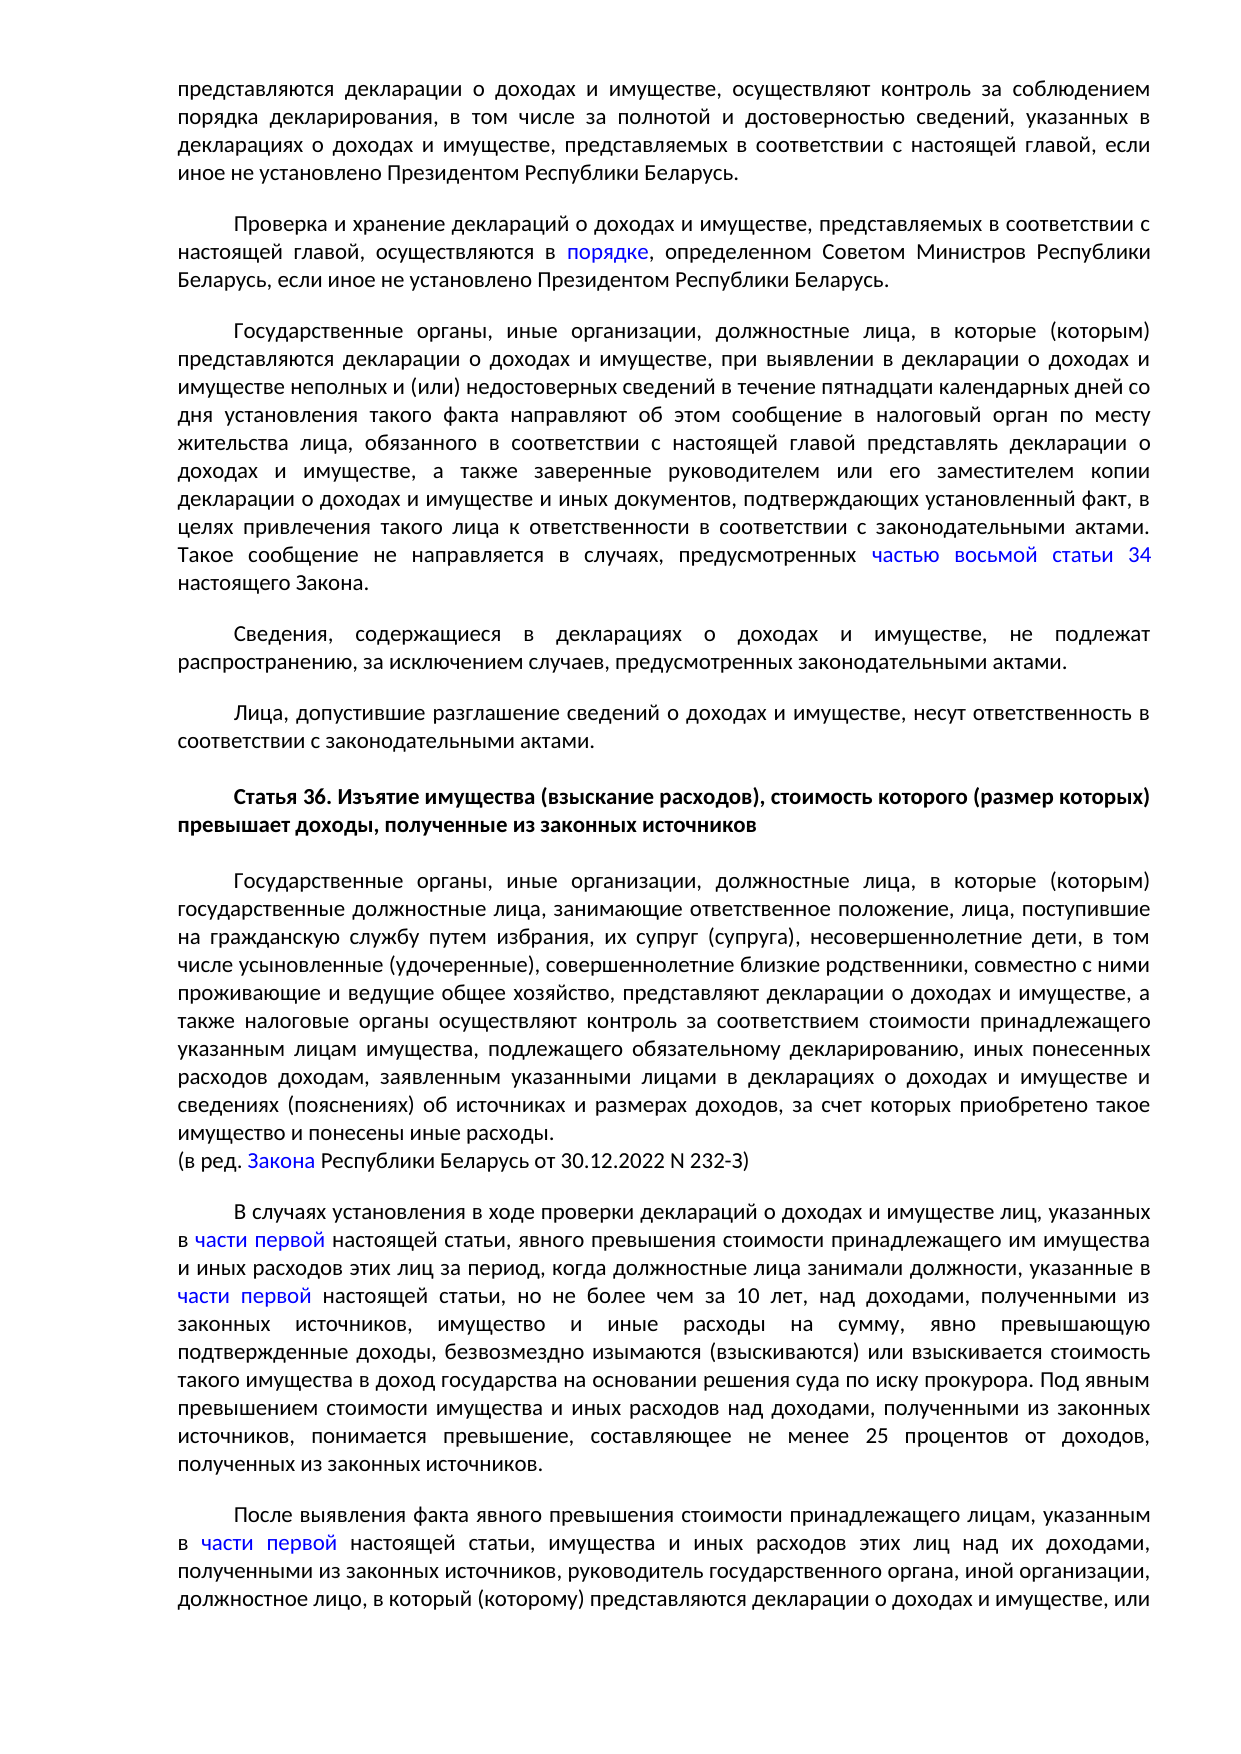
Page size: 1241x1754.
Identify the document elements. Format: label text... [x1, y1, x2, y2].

text (в ред. Закона Республики Беларусь от 30.12.2022 N 232-З) [177, 1146, 1152, 1174]
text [177, 74, 1152, 186]
text В случаях установления в ходе проверки деклараций о доходах и имуществе лиц, указанных в части первой настоящей статьи, явного превышения стоимости принадлежащего им имущества и иных расходов этих лиц за период, когда должностные лица занимали должности, указанные в части первой настоящей статьи, но не более чем за 10 лет, над доходами, полученными из законных источников, имущество и иные расходы на сумму, явно превышающую подтвержденные доходы, безвозмездно изымаются (взыскиваются) или взыскивается стоимость такого имущества в доход государства на основании решения суда по иску прокурора. Под явным превышением стоимости имущества и иных расходов над доходами, полученными из законных источников, понимается превышение, составляющее не менее 25 процентов от доходов, полученных из законных источников. [177, 1197, 1152, 1477]
text Сведения, содержащиеся в декларациях о доходах и имуществе, не подлежат распространению, за исключением случаев, предусмотренных законодательными актами. [177, 619, 1152, 675]
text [177, 1500, 1152, 1612]
text Проверка и хранение деклараций о доходах и имуществе, представляемых в соответствии с настоящей главой, осуществляются в порядке, определенном Советом Министров Республики Беларусь, если иное не установлено Президентом Республики Беларусь. [177, 209, 1152, 293]
text Лица, допустившие разглашение сведений о доходах и имуществе, несут ответственность в соответствии с законодательными актами. [177, 698, 1152, 754]
text Статья 36. Изъятие имущества (взыскание расходов), стоимость которого (размер которых) превышает доходы, полученные из законных источников [177, 782, 1152, 838]
text Государственные органы, иные организации, должностные лица, в которые (которым) представляются декларации о доходах и имуществе, при выявлении в декларации о доходах и имуществе неполных и (или) недостоверных сведений в течение пятнадцати календарных дней со дня установления такого факта направляют об этом сообщение в налоговый орган по месту жительства лица, обязанного в соответствии с настоящей главой представлять декларации о доходах и имуществе, а также заверенные руководителем или его заместителем копии декларации о доходах и имуществе и иных документов, подтверждающих установленный факт, в целях привлечения такого лица к ответственности в соответствии с законодательными актами. Такое сообщение не направляется в случаях, предусмотренных частью восьмой статьи 34 настоящего Закона. [177, 316, 1152, 596]
text Государственные органы, иные организации, должностные лица, в которые (которым) государственные должностные лица, занимающие ответственное положение, лица, поступившие на гражданскую службу путем избрания, их супруг (супруга), несовершеннолетние дети, в том числе усыновленные (удочеренные), совершеннолетние близкие родственники, совместно с ними проживающие и ведущие общее хозяйство, представляют декларации о доходах и имуществе, а также налоговые органы осуществляют контроль за соответствием стоимости принадлежащего указанным лицам имущества, подлежащего обязательному декларированию, иных понесенных расходов доходам, заявленным указанными лицами в декларациях о доходах и имуществе и сведениях (пояснениях) об источниках и размерах доходов, за счет которых приобретено такое имущество и понесены иные расходы. [177, 866, 1152, 1146]
